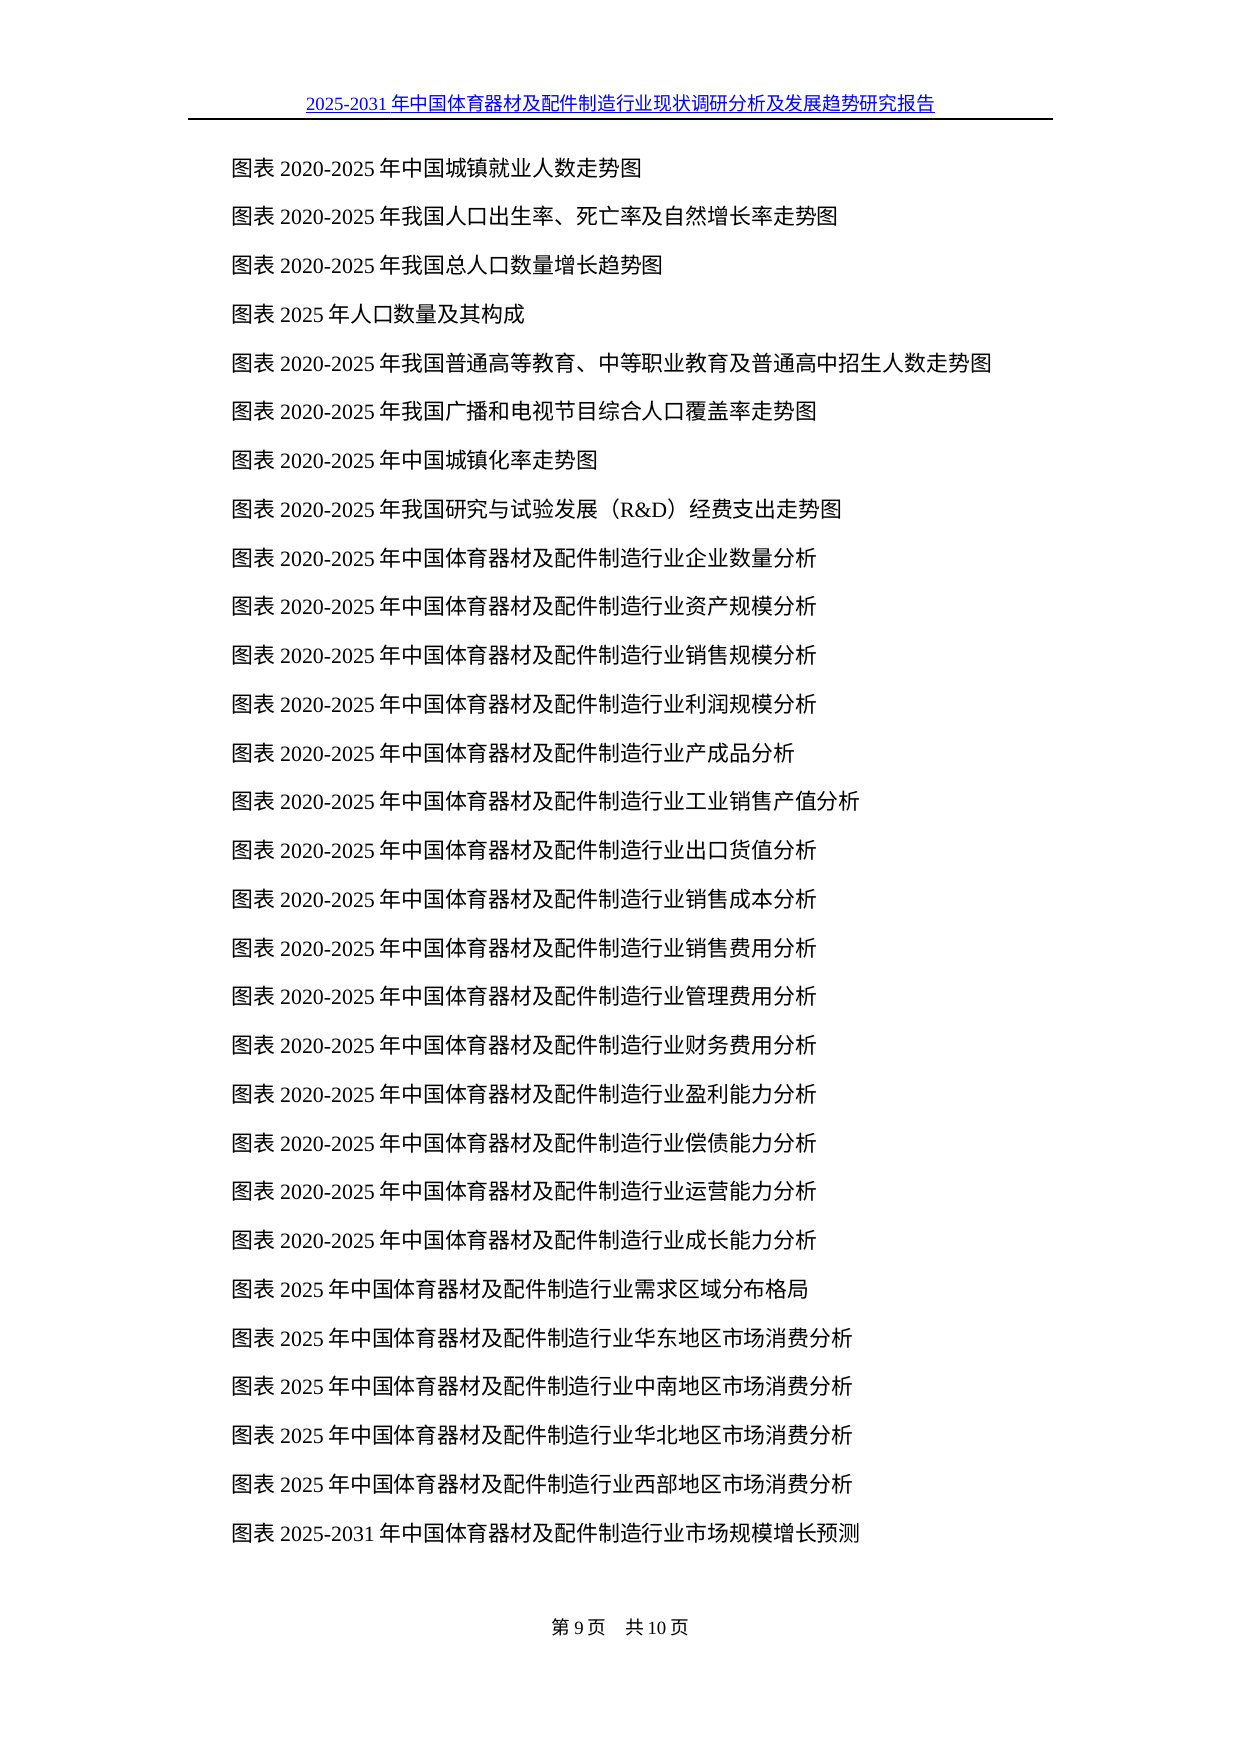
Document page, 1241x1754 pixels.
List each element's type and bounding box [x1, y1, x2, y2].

text [187, 150, 1053, 1548]
